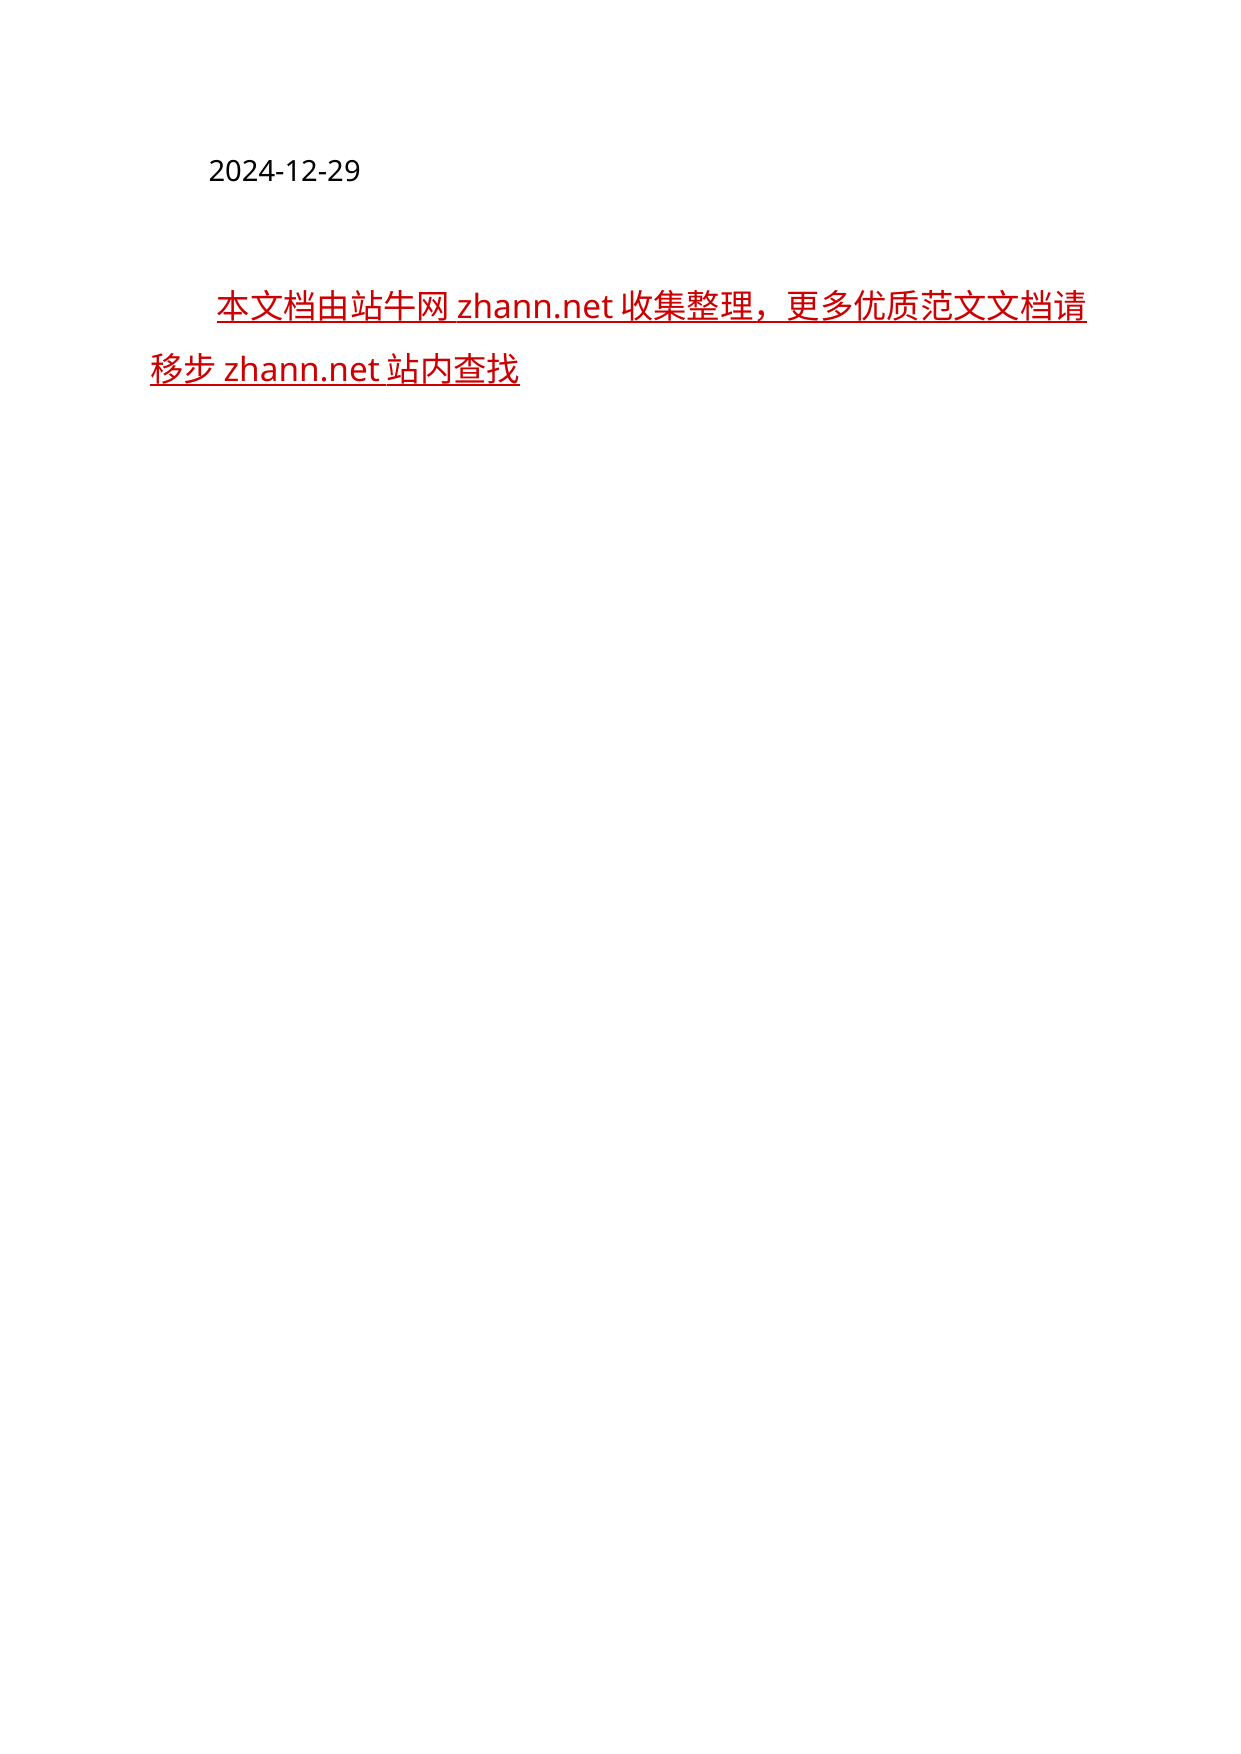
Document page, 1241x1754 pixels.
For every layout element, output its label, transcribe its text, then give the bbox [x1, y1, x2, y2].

text 2024-12-29 [150, 150, 1090, 190]
text 本文档由站牛网zhann.net收集整理，更多优质范文文档请移步zhann.net站内查找 [150, 280, 1090, 391]
